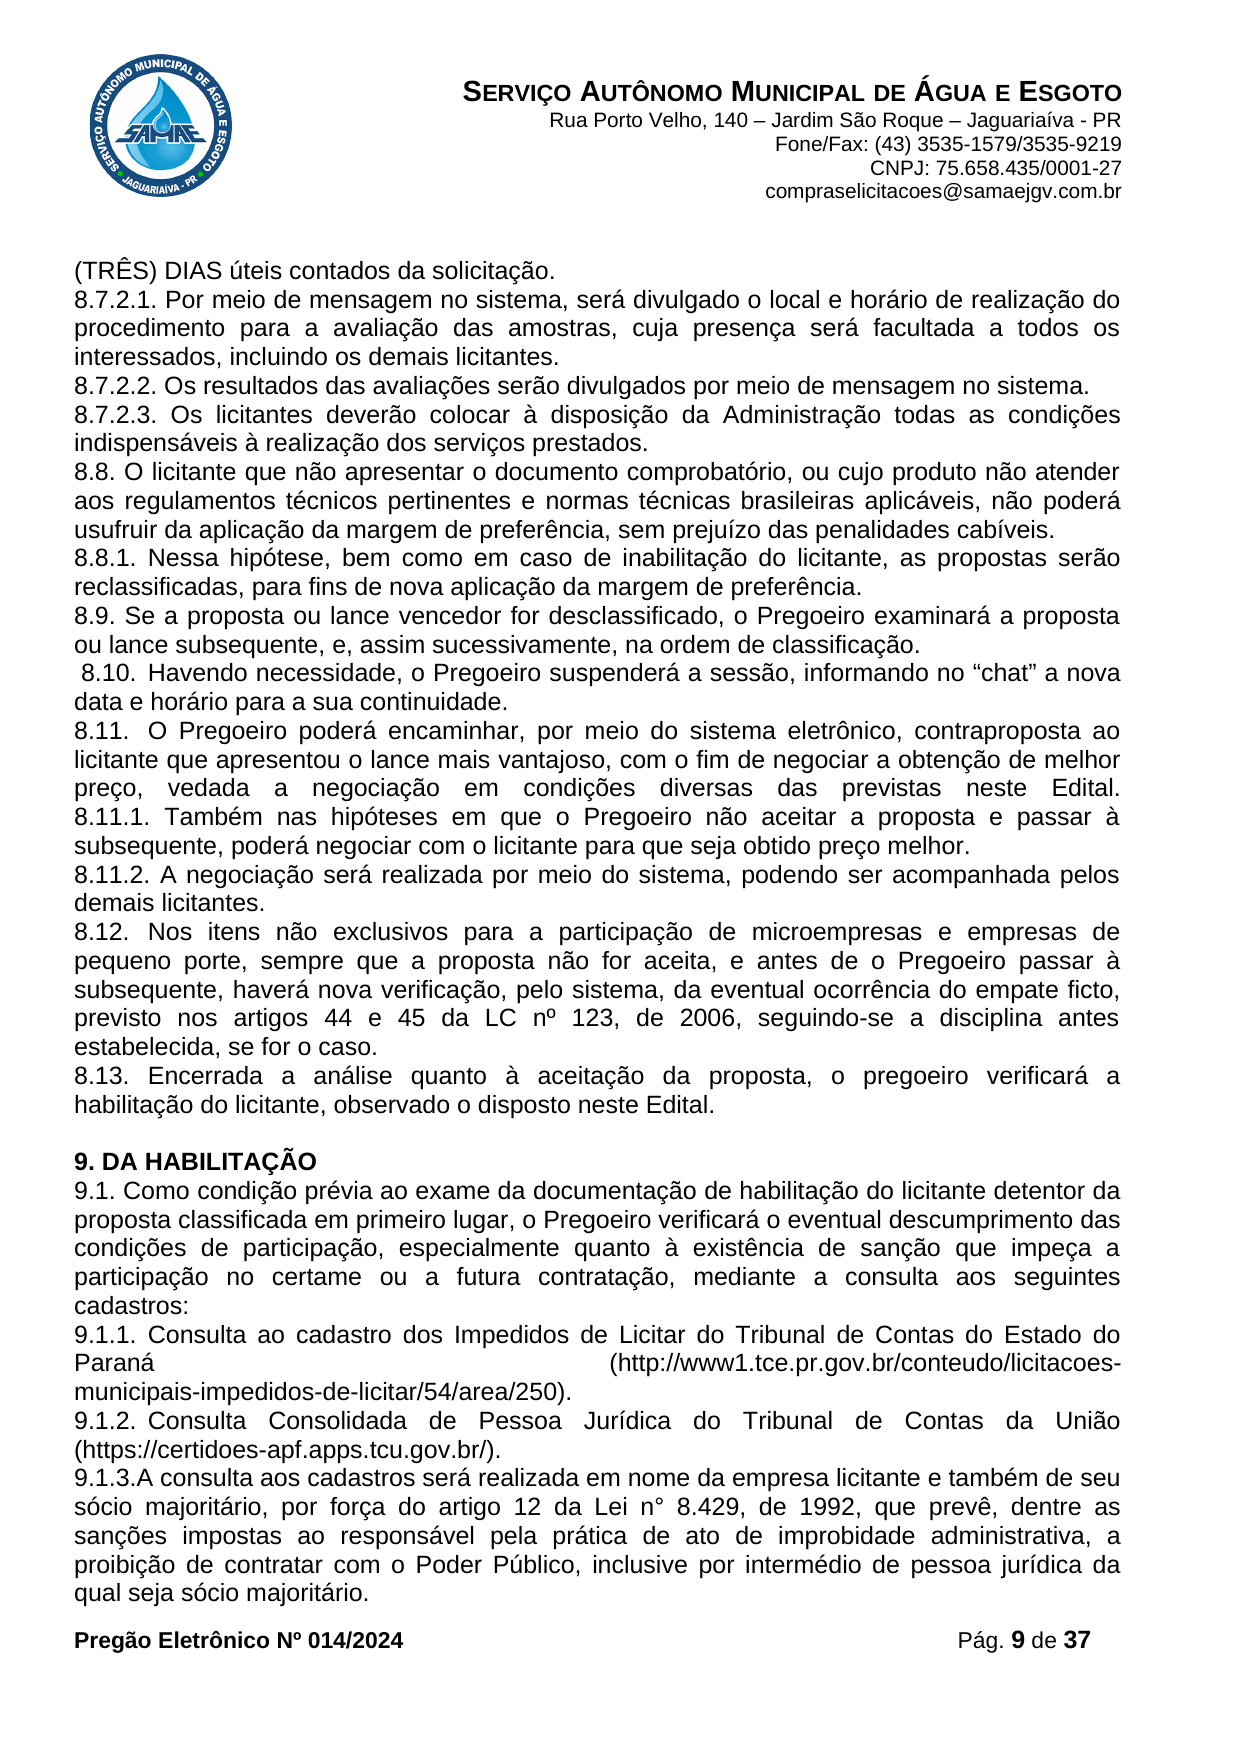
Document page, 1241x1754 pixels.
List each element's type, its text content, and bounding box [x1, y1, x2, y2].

text 8.9. Se a proposta ou lance vencedor for desclassificado, o Pregoeiro examinará a proposta ou lance subsequente, e, assim sucessivamente, na ordem de classificação. [74, 601, 1122, 658]
text 8.8. O licitante que não apresentar o documento comprobatório, ou cujo produto não atender aos regulamentos técnicos pertinentes e normas técnicas brasileiras aplicáveis, não poderá usufruir da aplicação da margem de preferência, sem prejuízo das penalidades cabíveis. [74, 457, 1122, 543]
text 8.8.1. Nessa hipótese, bem como em caso de inabilitação do licitante, as propostas serão reclassificadas, para fins de nova aplicação da margem de preferência. [74, 543, 1122, 601]
text 9.1.2. Consulta Consolidada de Pessoa Jurídica do Tribunal de Contas da União (https://certidoes-apf.apps.tcu.gov.br/). [74, 1406, 1122, 1463]
text 9.1. Como condição prévia ao exame da documentação de habilitação do licitante detentor da proposta classificada em primeiro lugar, o Pregoeiro verificará o eventual descumprimento das condições de participação, especialmente quanto à existência de sanção que impeça a participação no certame ou a futura contratação, mediante a consulta aos seguintes cadastros: [74, 1176, 1122, 1320]
text 8.12. Nos itens não exclusivos para a participação de microempresas e empresas de pequeno porte, sempre que a proposta não for aceita, e antes de o Pregoeiro passar à subsequente, haverá nova verificação, pelo sistema, da eventual ocorrência do empate ficto, previsto nos artigos 44 e 45 da LC nº 123, de 2006, seguindo-se a disciplina antes estabelecida, se for o caso. [74, 917, 1122, 1061]
picture [89, 54, 232, 197]
text 8.7.2.3. Os licitantes deverão colocar à disposição da Administração todas as condições indispensáveis à realização dos serviços prestados. [74, 400, 1122, 457]
text 8.7.2.2. Os resultados das avaliações serão divulgados por meio de mensagem no sistema. [74, 371, 1122, 400]
text 8.11. O Pregoeiro poderá encaminhar, por meio do sistema eletrônico, contraproposta ao licitante que apresentou o lance mais vantajoso, com o fim de negociar a obtenção de melhor preço, vedada a negociação em condições diversas das previstas neste Edital. 8.11.1. Também nas hipóteses em que o Pregoeiro não aceitar a proposta e passar à subsequente, poderá negociar com o licitante para que seja obtido preço melhor. [74, 716, 1122, 860]
text 9.1.3.A consulta aos cadastros será realizada em nome da empresa licitante e também de seu sócio majoritário, por força do artigo 12 da Lei n° 8.429, de 1992, que prevê, dentre as sanções impostas ao responsável pela prática de ato de improbidade administrativa, a proibição de contratar com o Poder Público, inclusive por intermédio de pessoa jurídica da qual seja sócio majoritário. [74, 1463, 1122, 1607]
text 8.13. Encerrada a análise quanto à aceitação da proposta, o pregoeiro verificará a habilitação do licitante, observado o disposto neste Edital. [74, 1061, 1122, 1118]
text 9. DA HABILITAÇÃO [74, 1147, 1122, 1176]
text 8.11.2. A negociação será realizada por meio do sistema, podendo ser acompanhada pelos demais licitantes. [74, 860, 1122, 917]
text 8.7.2.1. Por meio de mensagem no sistema, será divulgado o local e horário de realização do procedimento para a avaliação das amostras, cuja presença será facultada a todos os interessados, incluindo os demais licitantes. [74, 285, 1122, 371]
text 9.1.1. Consulta ao cadastro dos Impedidos de Licitar do Tribunal de Contas do Estado do Paraná (http://www1.tce.pr.gov.br/conteudo/licitacoes- municipais-impedidos-de-licitar/54/area/250). [74, 1320, 1122, 1406]
text 8.10. Havendo necessidade, o Pregoeiro suspenderá a sessão, informando no “chat” a nova data e horário para a sua continuidade. [74, 658, 1122, 716]
